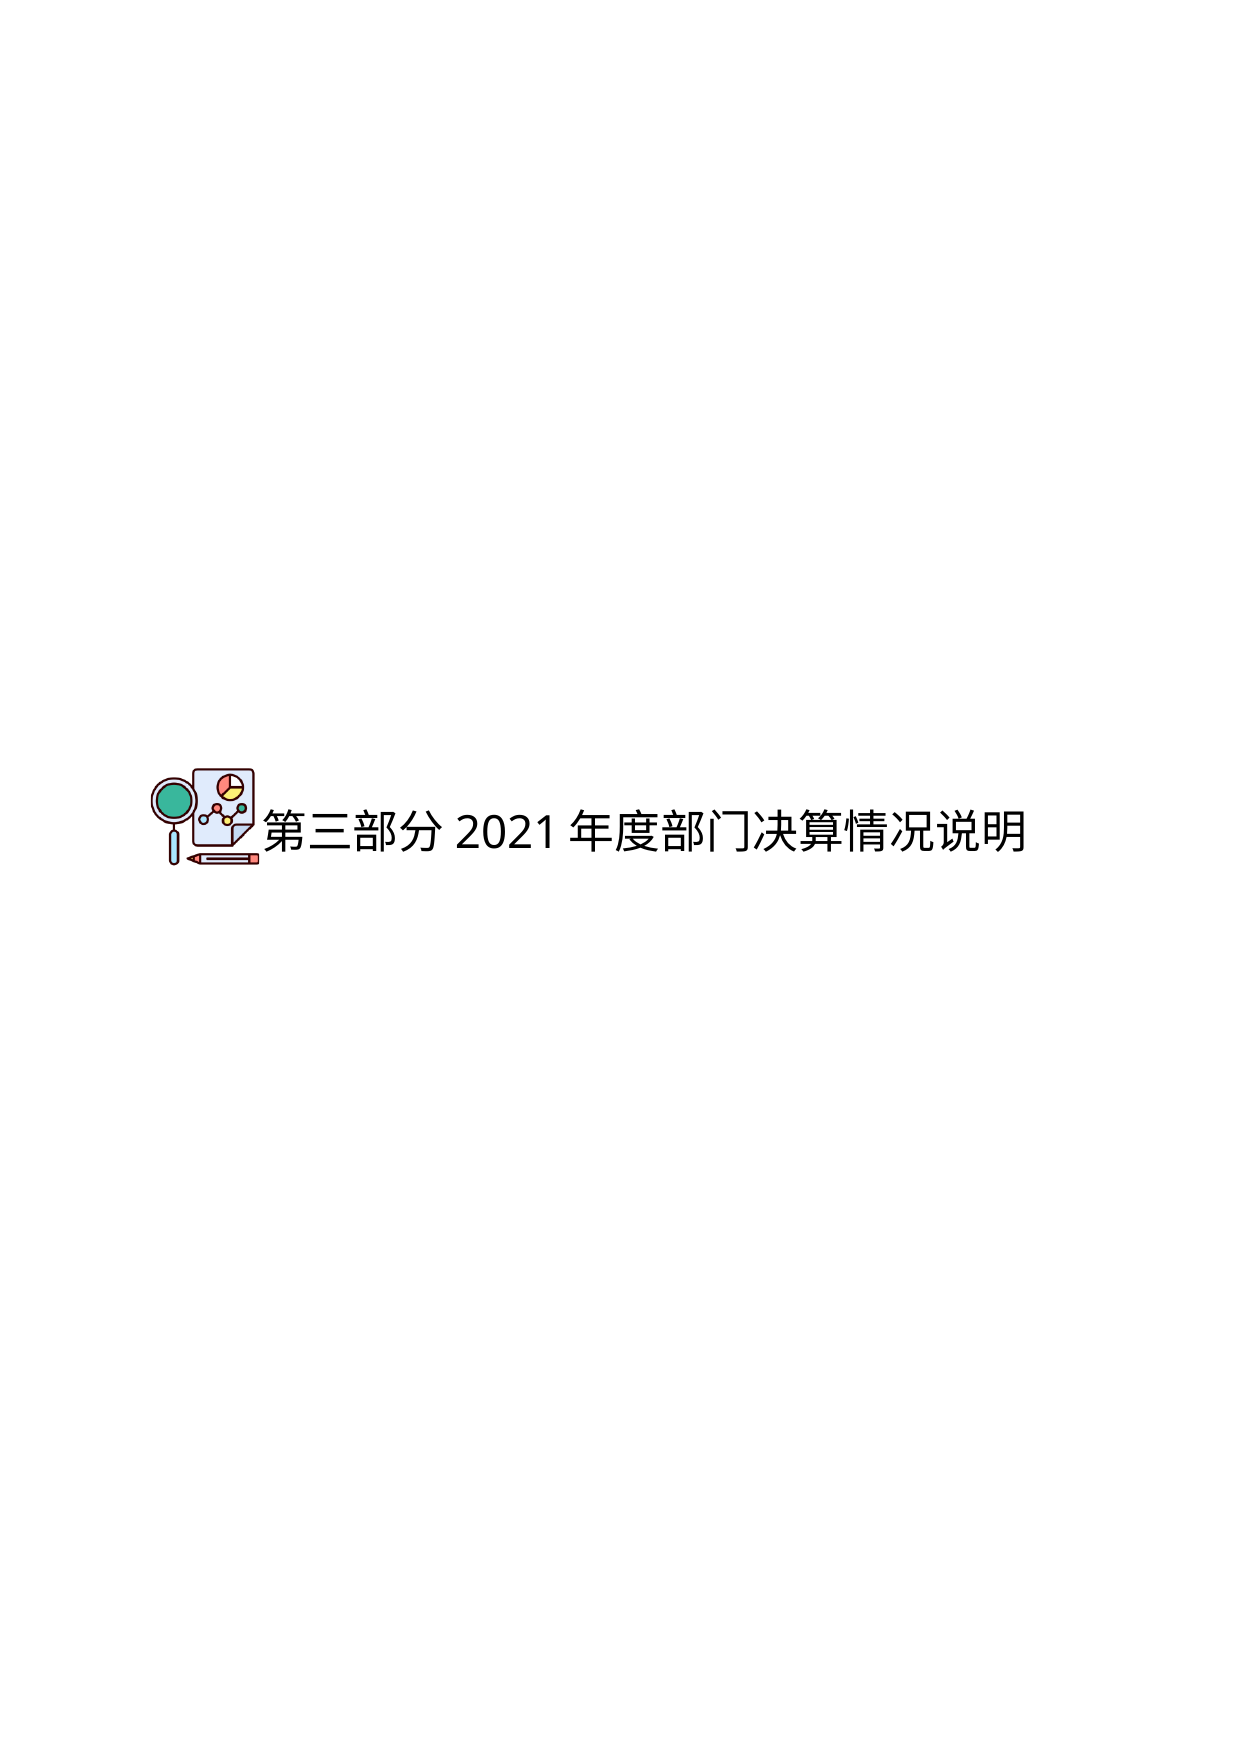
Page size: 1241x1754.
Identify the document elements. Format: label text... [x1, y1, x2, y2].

text 第三部分 2021年度部门决算情况说明 [159, 779, 1081, 877]
picture [150, 762, 260, 871]
